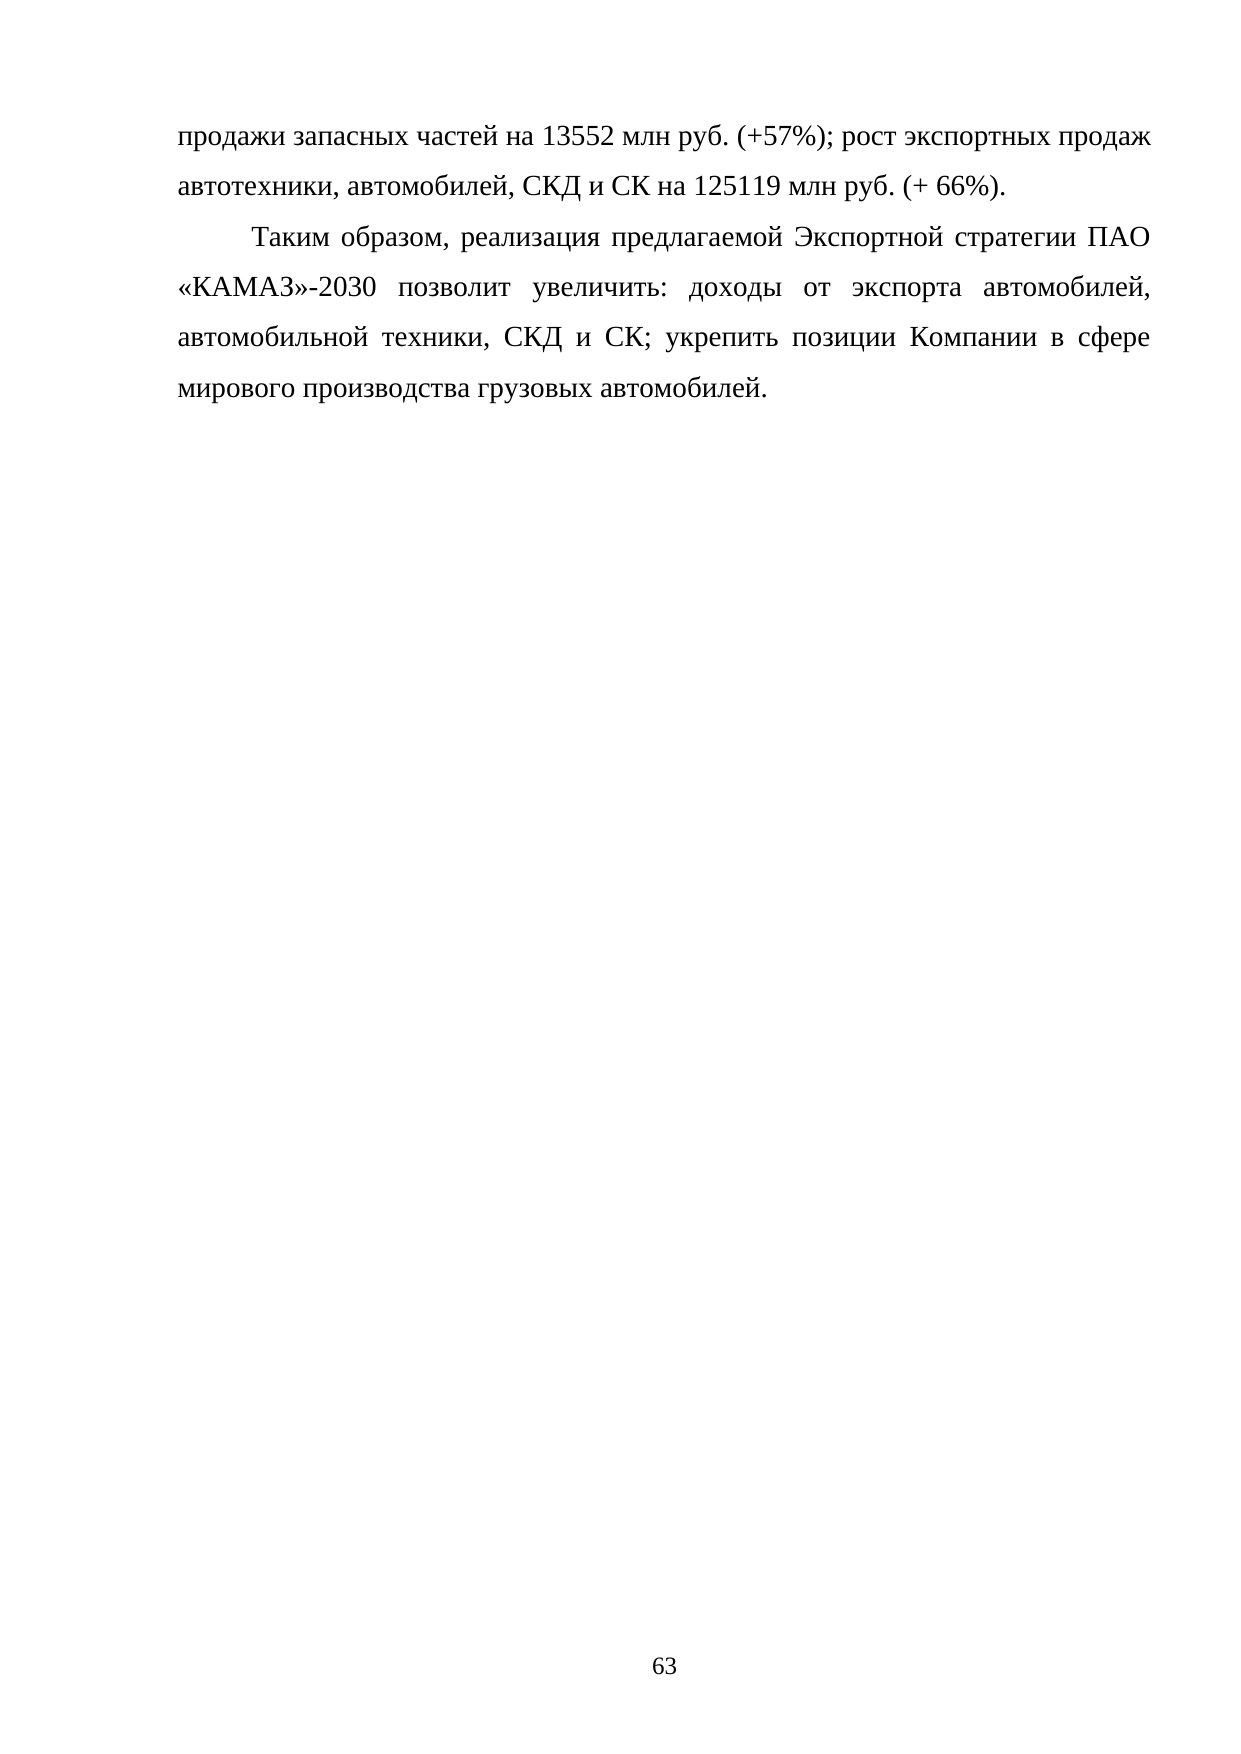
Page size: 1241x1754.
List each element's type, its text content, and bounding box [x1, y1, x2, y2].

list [177, 118, 1152, 202]
text Таким образом, реализация предлагаемой Экспортной стратегии ПАО «КАМАЗ»-2030 позволит увеличить: доходы от экспорта автомобилей, автомобильной техники, СКД и СК; укрепить позиции Компании в сфере мирового производства грузовых автомобилей. [177, 219, 1152, 403]
